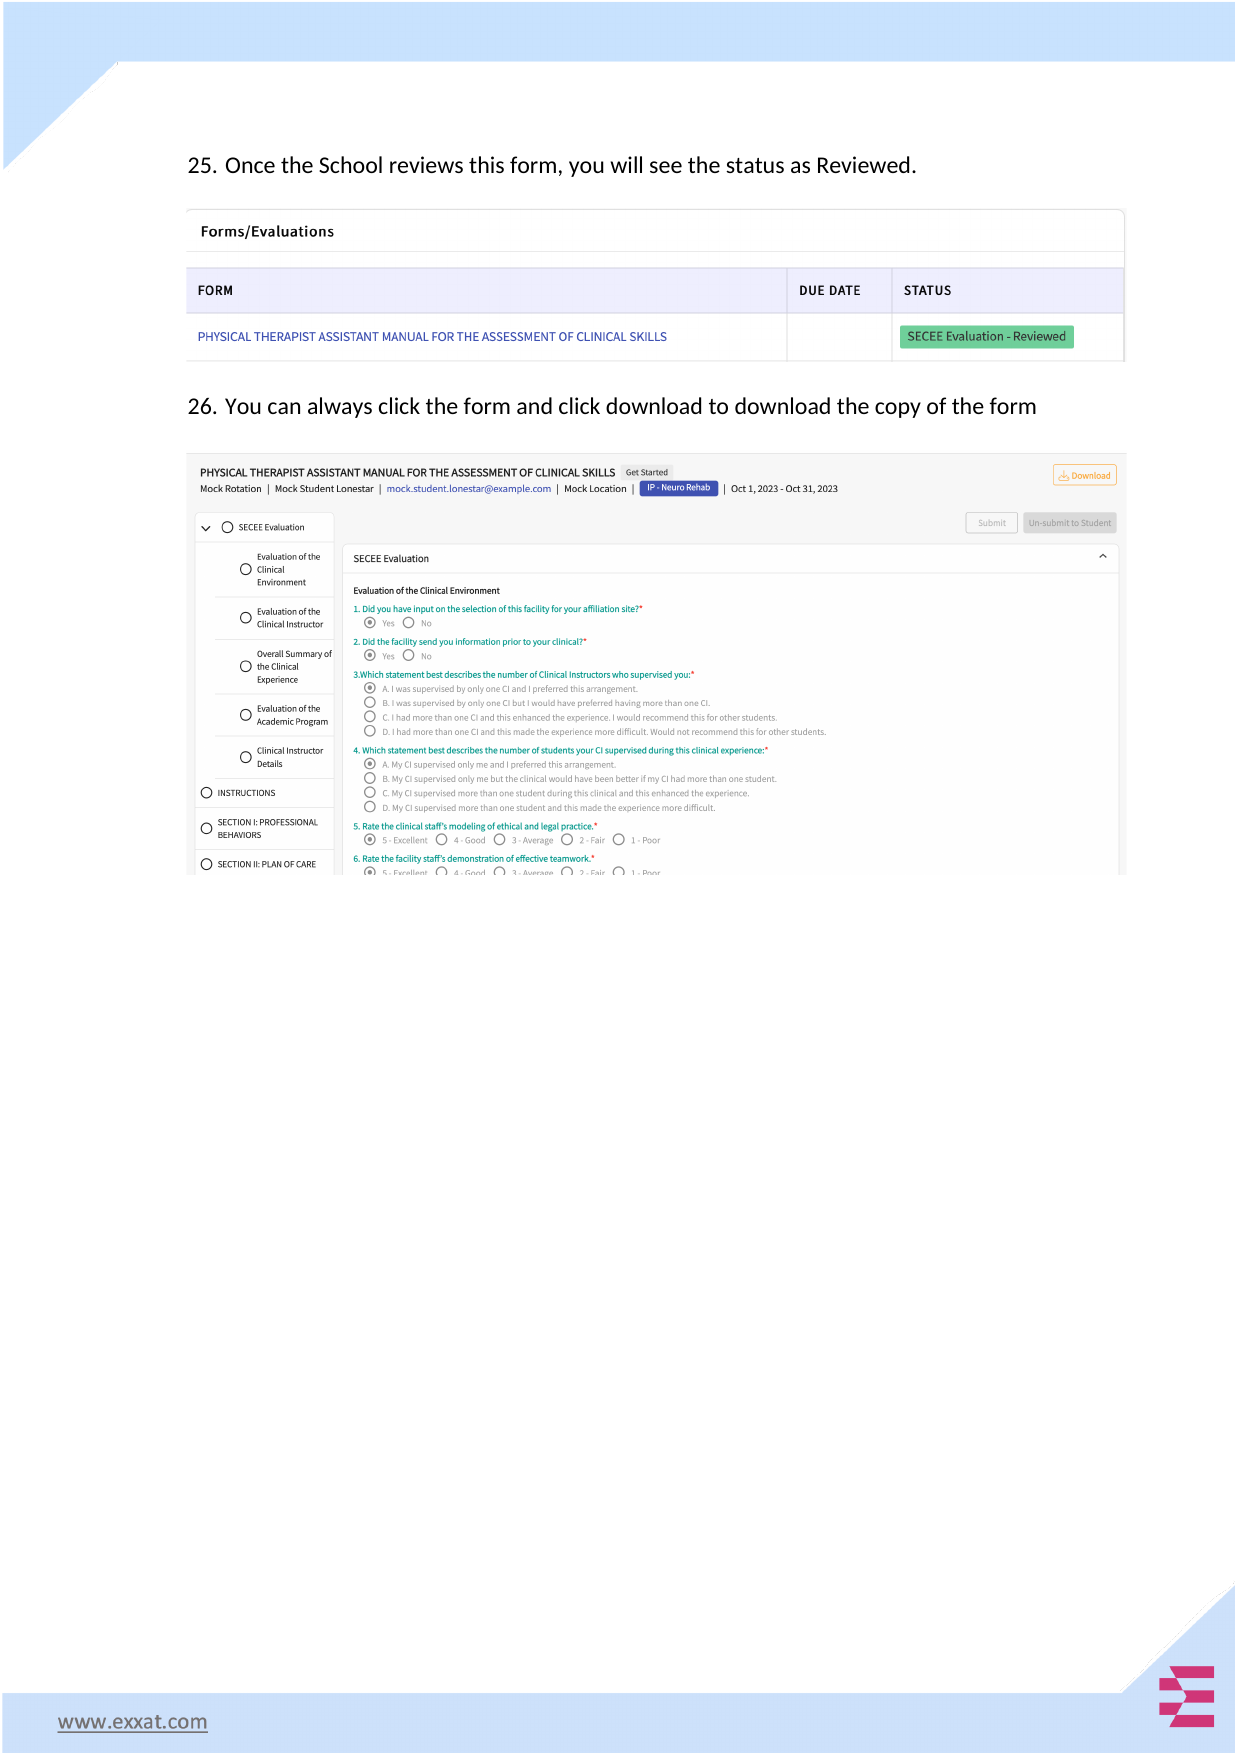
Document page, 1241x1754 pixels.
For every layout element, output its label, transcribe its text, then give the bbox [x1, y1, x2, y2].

list You can always click the form and click download to download the copy of the form [187, 391, 1090, 421]
picture [186, 450, 1127, 875]
picture [1, 1, 1234, 173]
list Once the School reviews this form, you will see the status as Reviewed. [187, 150, 1090, 179]
picture [186, 208, 1127, 362]
picture [1, 1580, 1234, 1753]
